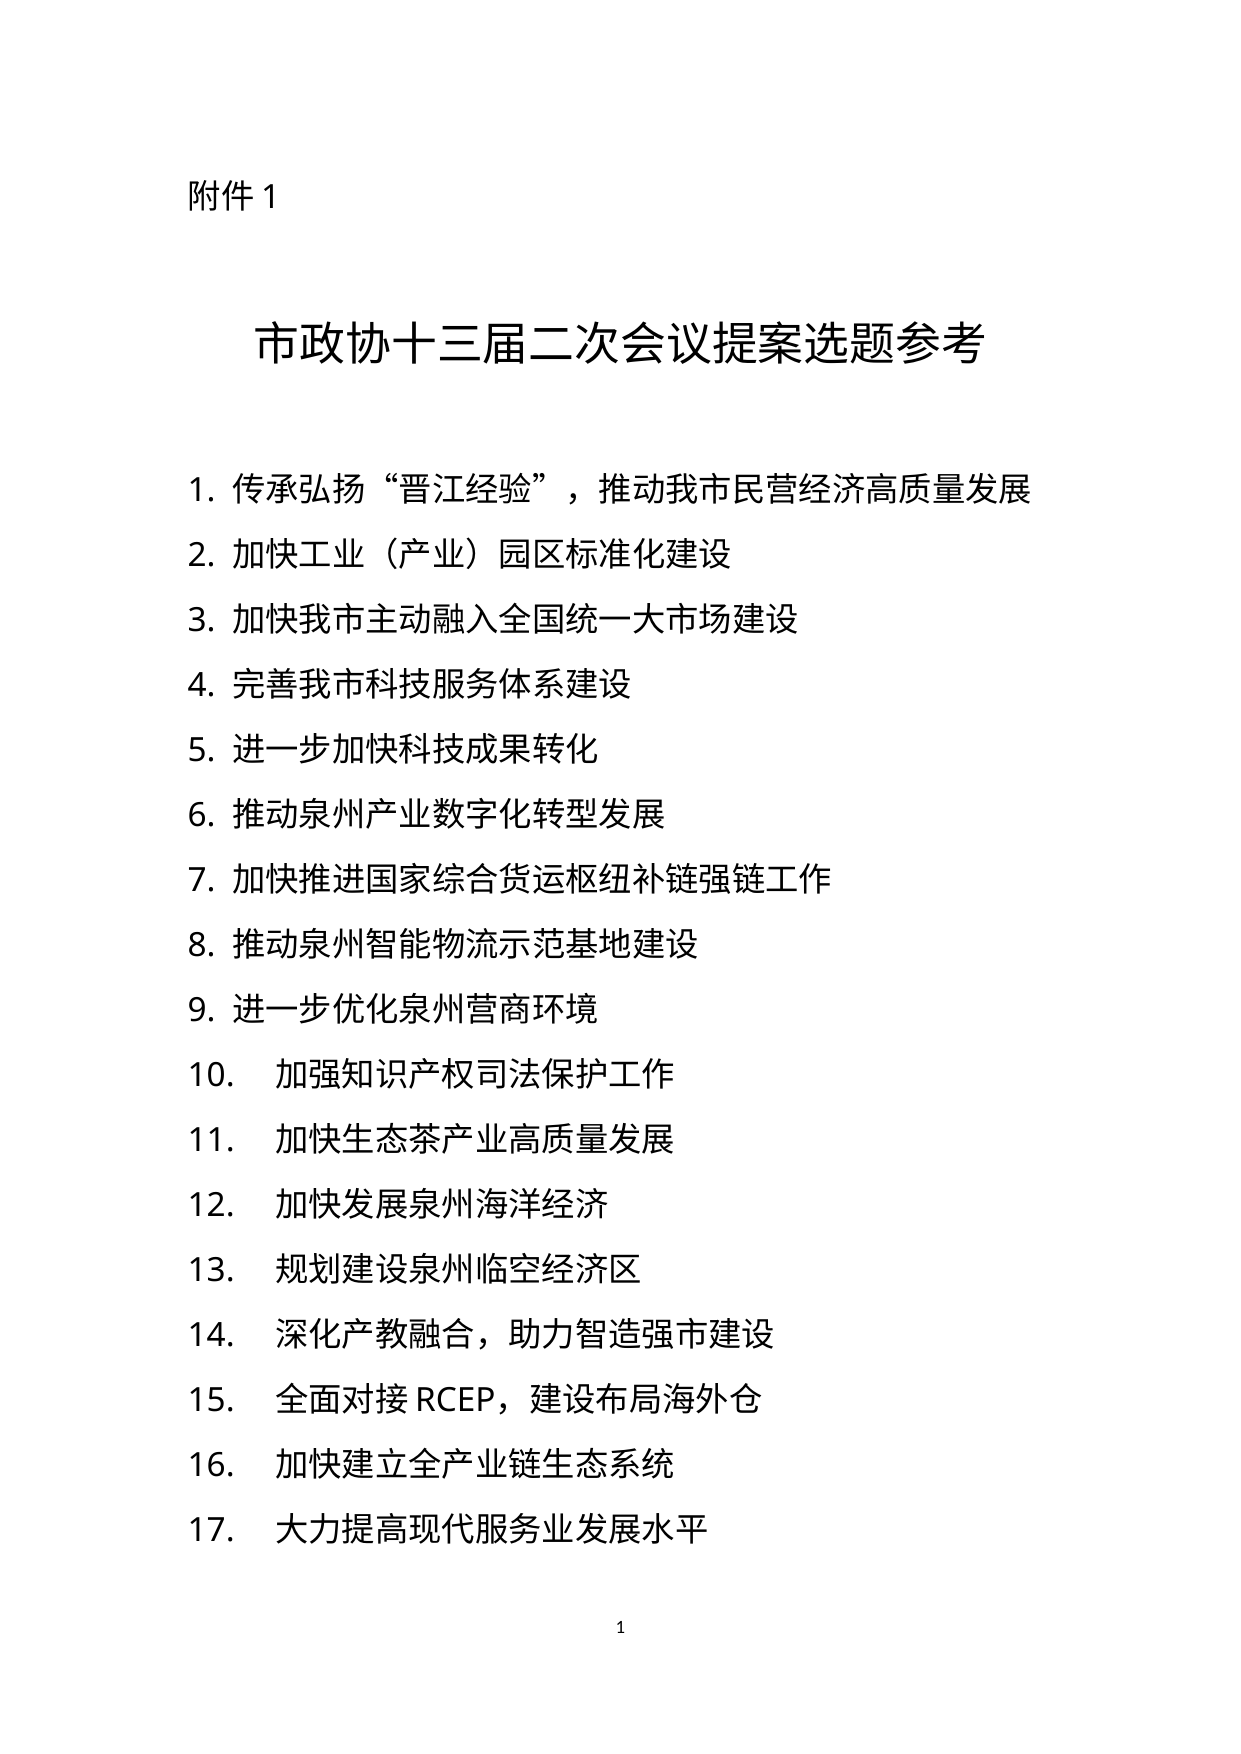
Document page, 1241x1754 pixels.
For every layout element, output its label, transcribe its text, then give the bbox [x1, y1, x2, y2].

text 附件1 [187, 162, 1053, 227]
list 进一步优化泉州营商环境 [187, 974, 1053, 1039]
list 加快发展泉州海洋经济 [187, 1169, 1053, 1234]
list 加强知识产权司法保护工作 [187, 1039, 1053, 1104]
list 加快建立全产业链生态系统 [187, 1429, 1053, 1494]
list 传承弘扬“晋江经验”，推动我市民营经济高质量发展 [187, 454, 1053, 519]
list 完善我市科技服务体系建设 [187, 649, 1053, 714]
list 推动泉州产业数字化转型发展 [187, 779, 1053, 844]
list 深化产教融合，助力智造强市建设 [187, 1299, 1053, 1364]
list 加快生态茶产业高质量发展 [187, 1104, 1053, 1169]
list 加快工业（产业）园区标准化建设 [187, 519, 1053, 584]
list 加快推进国家综合货运枢纽补链强链工作 [187, 844, 1053, 909]
list 全面对接RCEP，建设布局海外仓 [187, 1364, 1053, 1429]
text 市政协十三届二次会议提案选题参考 [187, 292, 1053, 389]
list 进一步加快科技成果转化 [187, 714, 1053, 779]
list 大力提高现代服务业发展水平 [187, 1494, 1053, 1559]
list 规划建设泉州临空经济区 [187, 1234, 1053, 1299]
list 推动泉州智能物流示范基地建设 [187, 909, 1053, 974]
list 加快我市主动融入全国统一大市场建设 [187, 584, 1053, 649]
